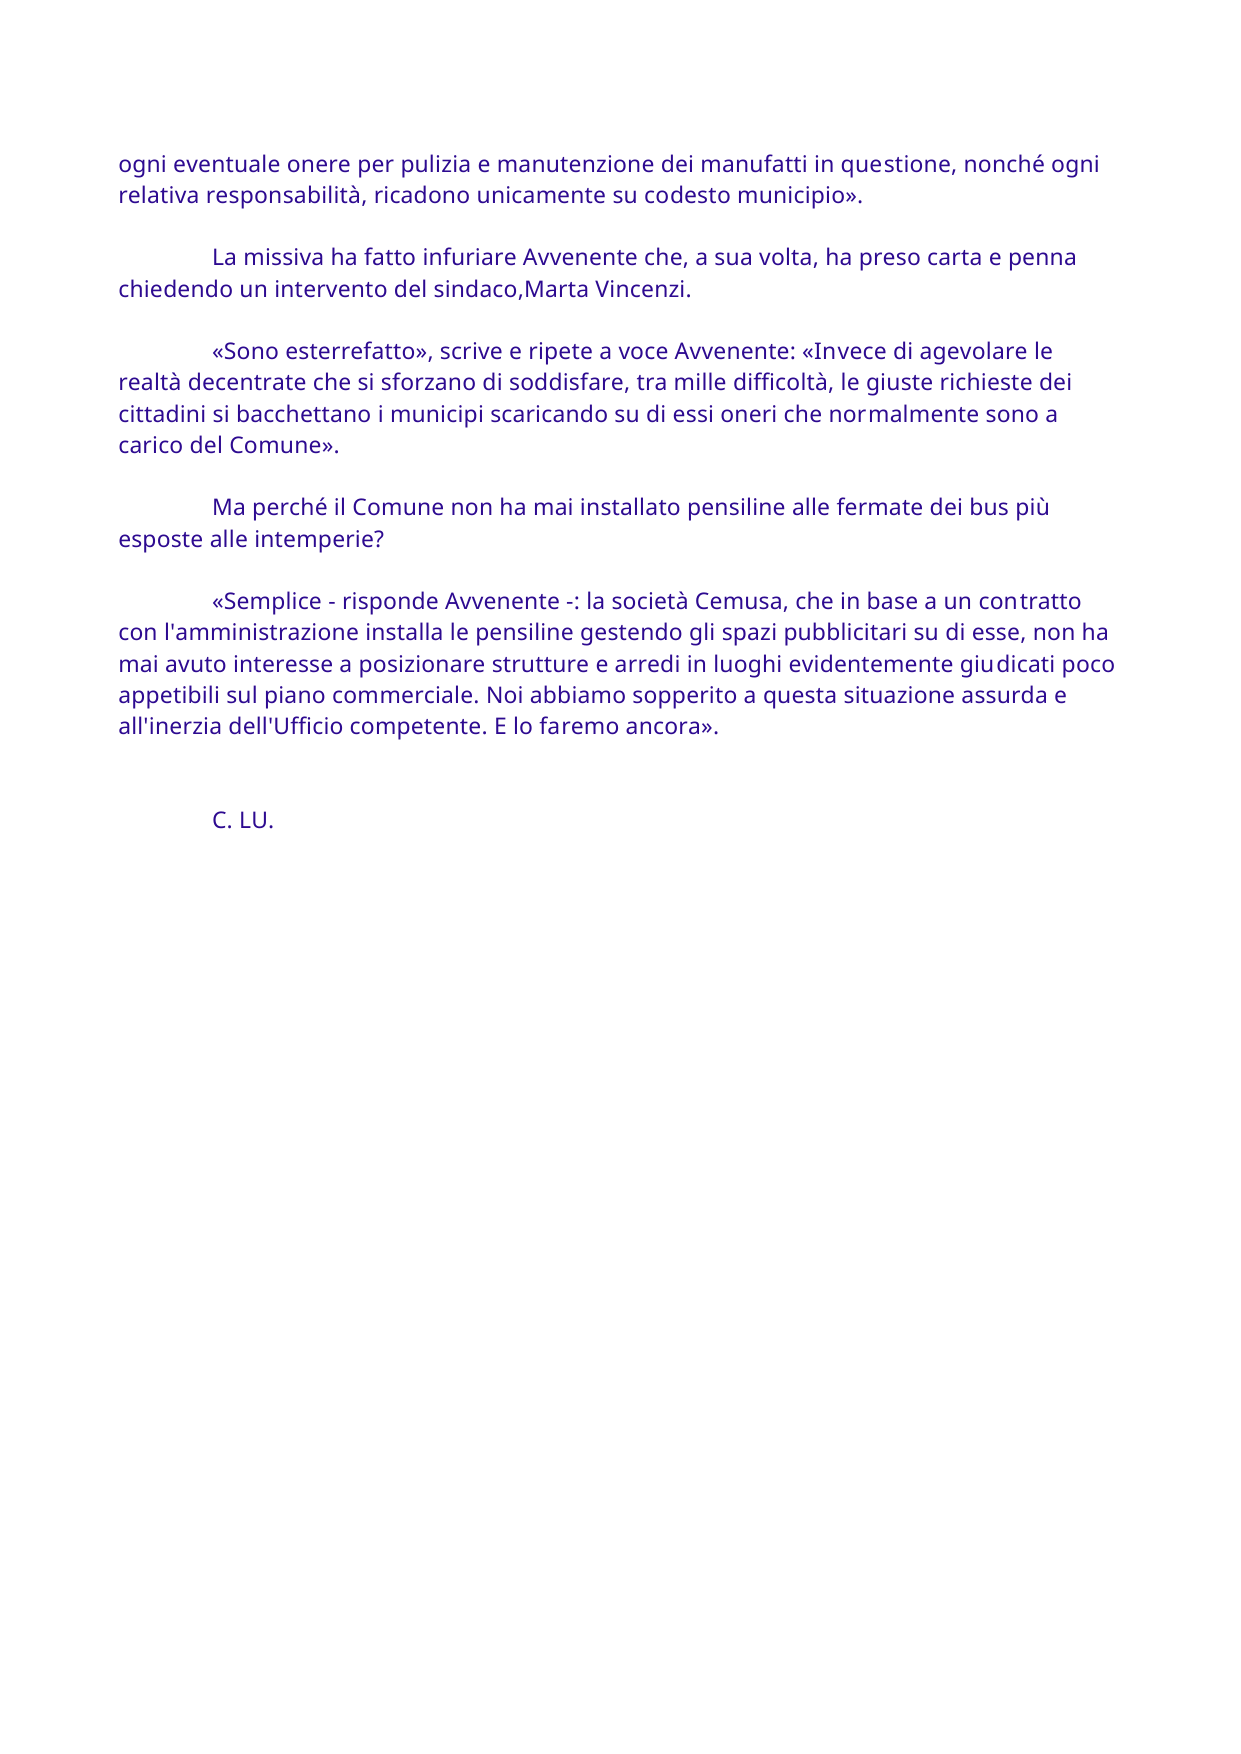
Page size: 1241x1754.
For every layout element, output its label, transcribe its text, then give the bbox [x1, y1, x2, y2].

text «Semplice - risponde Avvenente -: la società Cemusa, che in base a un contratto con l'amministrazione installa le pensiline gestendo gli spazi pubblicitari su di esse, non ha mai avuto interesse a posizionare strutture e arredi in luoghi evidentemente giudicati poco appetibili sul piano commerciale. Noi abbiamo sopperito a questa situazione assurda e all'inerzia dell'Ufficio competente. E lo faremo ancora». [118, 585, 1122, 741]
text La missiva ha fatto infuriare Avvenente che, a sua volta, ha preso carta e penna chiedendo un intervento del sindaco,Marta Vincenzi. [118, 241, 1122, 304]
text Ma perché il Comune non ha mai installato pensiline alle fermate dei bus più esposte alle intemperie? [118, 491, 1122, 554]
text «Sono esterrefatto», scrive e ripete a voce Avvenente: «Invece di agevolare le realtà decentrate che si sforzano di soddisfare, tra mille difficoltà, le giuste richieste dei cittadini si bacchettano i municipi scaricando su di essi oneri che normalmente sono a carico del Comune». [118, 335, 1122, 460]
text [118, 148, 1122, 210]
text C. LU. [118, 804, 1122, 835]
